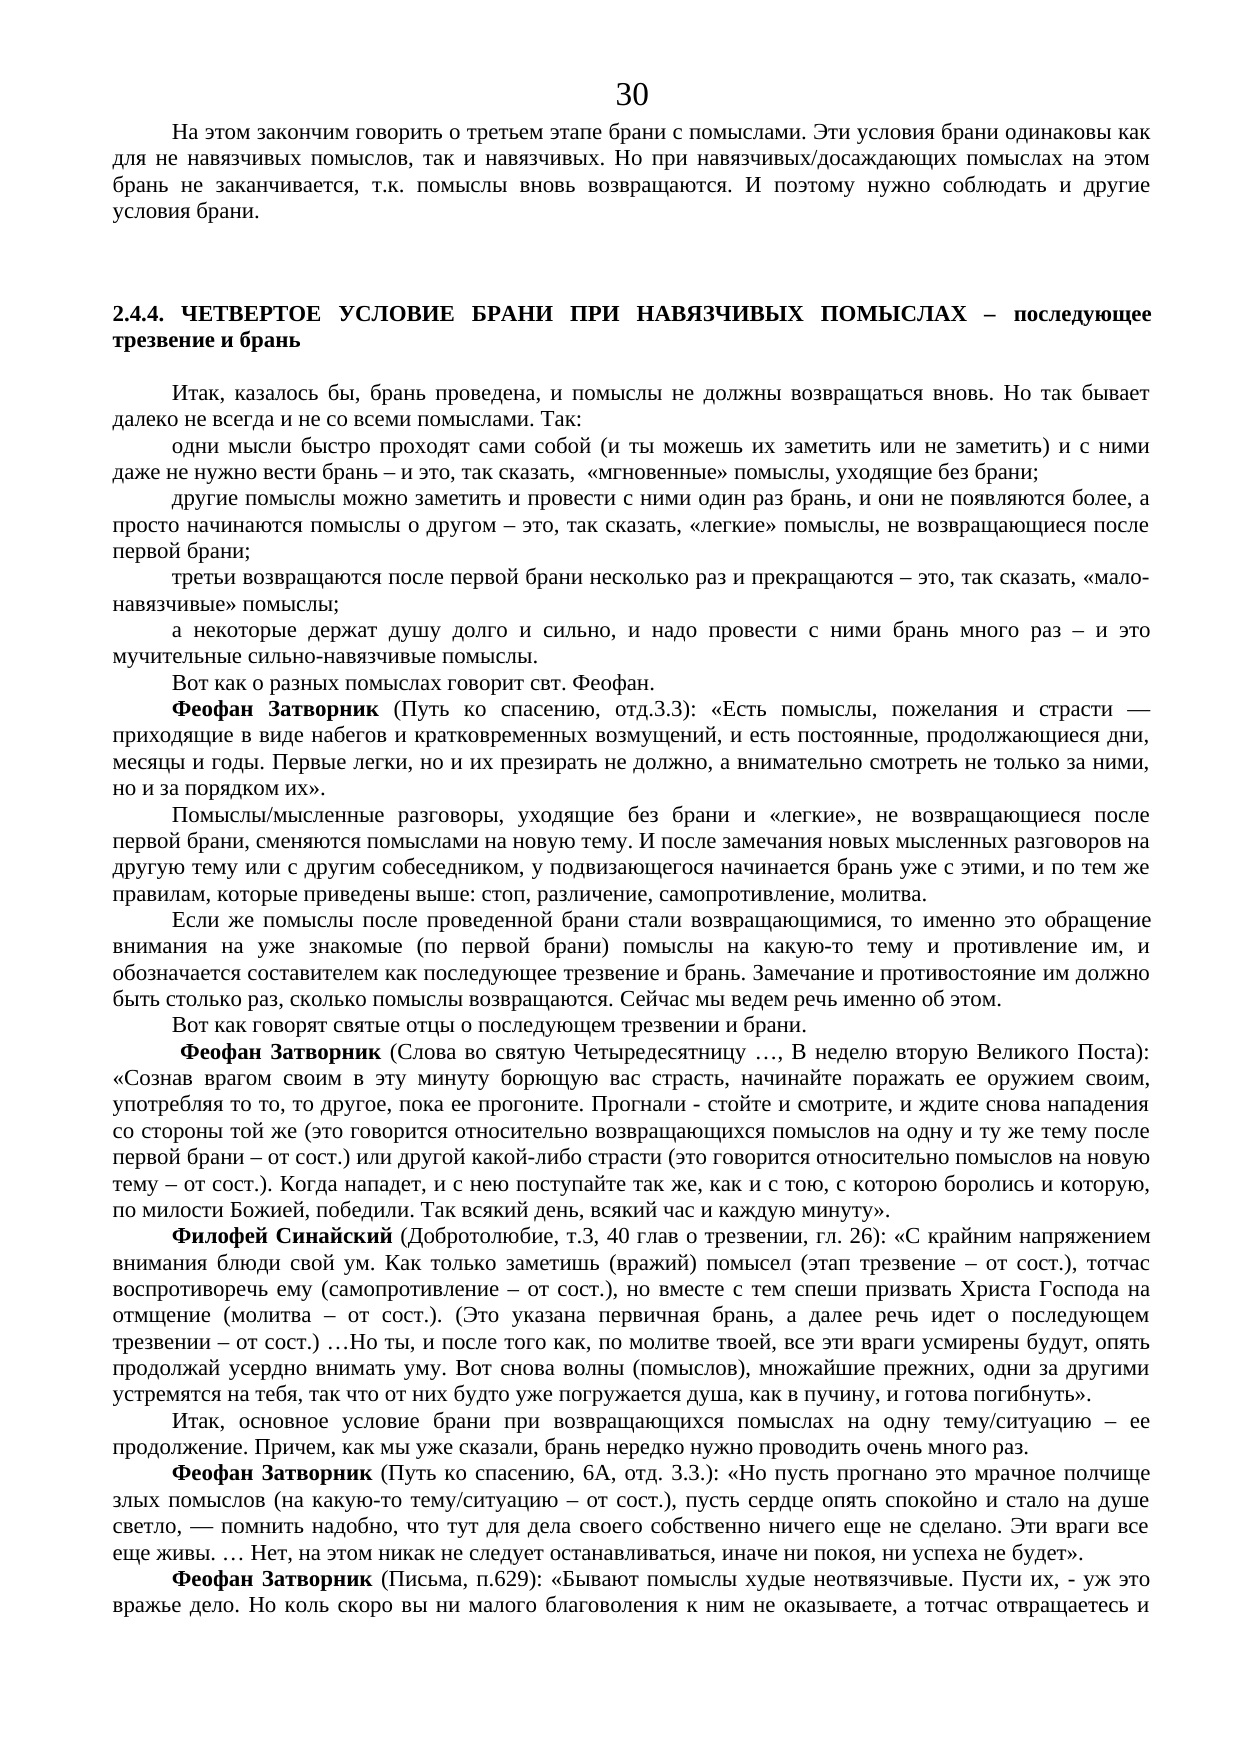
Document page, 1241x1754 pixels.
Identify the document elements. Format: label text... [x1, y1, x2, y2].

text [112, 1565, 1152, 1618]
text Итак, основное условие брани при возвращающихся помыслах на одну тему/ситуацию – ее продолжение. Причем, как мы уже сказали, брань нередко нужно проводить очень много раз. [112, 1407, 1152, 1459]
text Феофан Затворник (Слова во святую Четыредесятницу …, В неделю вторую Великого Поста): «Сознав врагом своим в эту минуту борющую вас страсть, начинайте поражать ее оружием своим, употребляя то то, то другое, пока ее прогоните. Прогнали - стойте и смотрите, и ждите снова нападения со стороны той же (это говорится относительно возвращающихся помыслов на одну и ту же тему после первой брани – от сост.) или другой какой-либо страсти (это говорится относительно помыслов на новую тему – от сост.). Когда нападет, и с нею поступайте так же, как и с тою, с которою боролись и которую, по милости Божией, победили. Так всякий день, всякий час и каждую минуту». [112, 1038, 1152, 1222]
text На этом закончим говорить о третьем этапе брани с помыслами. Эти условия брани одинаковы как для не навязчивых помыслов, так и навязчивых. Но при навязчивых/досаждающих помыслах на этом брань не заканчивается, т.к. помыслы вновь возвращаются. И поэтому нужно соблюдать и другие условия брани. [112, 118, 1152, 223]
text Вот как говорят святые отцы о последующем трезвении и брани. [112, 1011, 1152, 1038]
subtitle 2.4.4. ЧЕТВЕРТОЕ УСЛОВИЕ БРАНИ ПРИ НАВЯЗЧИВЫХ ПОМЫСЛАХ – последующее трезвение и брань [112, 300, 1152, 353]
text Помыслы/мысленные разговоры, уходящие без брани и «легкие», не возвращающиеся после первой брани, сменяются помыслами на новую тему. И после замечания новых мысленных разговоров на другую тему или с другим собеседником, у подвизающегося начинается брань уже с этими, и по тем же правилам, которые приведены выше: стоп, различение, самопротивление, молитва. [112, 801, 1152, 906]
text а некоторые держат душу долго и сильно, и надо провести с ними брань много раз – и это мучительные сильно-навязчивые помыслы. [112, 616, 1152, 669]
text Филофей Синайский (Добротолюбие, т.3, 40 глав о трезвении, гл. 26): «С крайним напряжением внимания блюди свой ум. Как только заметишь (вражий) помысел (этап трезвение – от сост.), тотчас воспротиворечь ему (самопротивление – от сост.), но вместе с тем спеши призвать Христа Господа на отмщение (молитва – от сост.). (Это указана первичная брань, а далее речь идет о последующем трезвении – от сост.) …Но ты, и после того как, по молитве твоей, все эти враги усмирены будут, опять продолжай усердно внимать уму. Вот снова волны (помыслов), множайшие прежних, одни за другими устремятся на тебя, так что от них будто уже погружается душа, как в пучину, и готова погибнуть». [112, 1222, 1152, 1407]
text Итак, казалось бы, брань проведена, и помыслы не должны возвращаться вновь. Но так бывает далеко не всегда и не со всеми помыслами. Так: [112, 379, 1152, 432]
text Феофан Затворник (Путь ко спасению, 6А, отд. 3.3.): «Но пусть прогнано это мрачное полчище злых помыслов (на какую-то тему/ситуацию – от сост.), пусть сердце опять спокойно и стало на душе светло, — помнить надобно, что тут для дела своего собственно ничего еще не сделано. Эти враги все еще живы. … Нет, на этом никак не следует останавливаться, иначе ни покоя, ни успеха не будет». [112, 1459, 1152, 1565]
text Если же помыслы после проведенной брани стали возвращающимися, то именно это обращение внимания на уже знакомые (по первой брани) помыслы на какую-то тему и противление им, и обозначается составителем как последующее трезвение и брань. Замечание и противостояние им должно быть столько раз, сколько помыслы возвращаются. Сейчас мы ведем речь именно об этом. [112, 906, 1152, 1011]
text третьи возвращаются после первой брани несколько раз и прекращаются – это, так сказать, «мало-навязчивые» помыслы; [112, 563, 1152, 616]
text другие помыслы можно заметить и провести с ними один раз брань, и они не появляются более, а просто начинаются помыслы о другом – это, так сказать, «легкие» помыслы, не возвращающиеся после первой брани; [112, 484, 1152, 563]
text одни мысли быстро проходят сами собой (и ты можешь их заметить или не заметить) и с ними даже не нужно вести брань – и это, так сказать, «мгновенные» помыслы, уходящие без брани; [112, 432, 1152, 484]
text Вот как о разных помыслах говорит свт. Феофан. [112, 669, 1152, 695]
text Феофан Затворник (Путь ко спасению, отд.3.3): «Есть помыслы, пожелания и страсти — приходящие в виде набегов и кратковременных возмущений, и есть постоянные, продолжающиеся дни, месяцы и годы. Первые легки, но и их презирать не должно, а внимательно смотреть не только за ними, но и за порядком их». [112, 695, 1152, 801]
